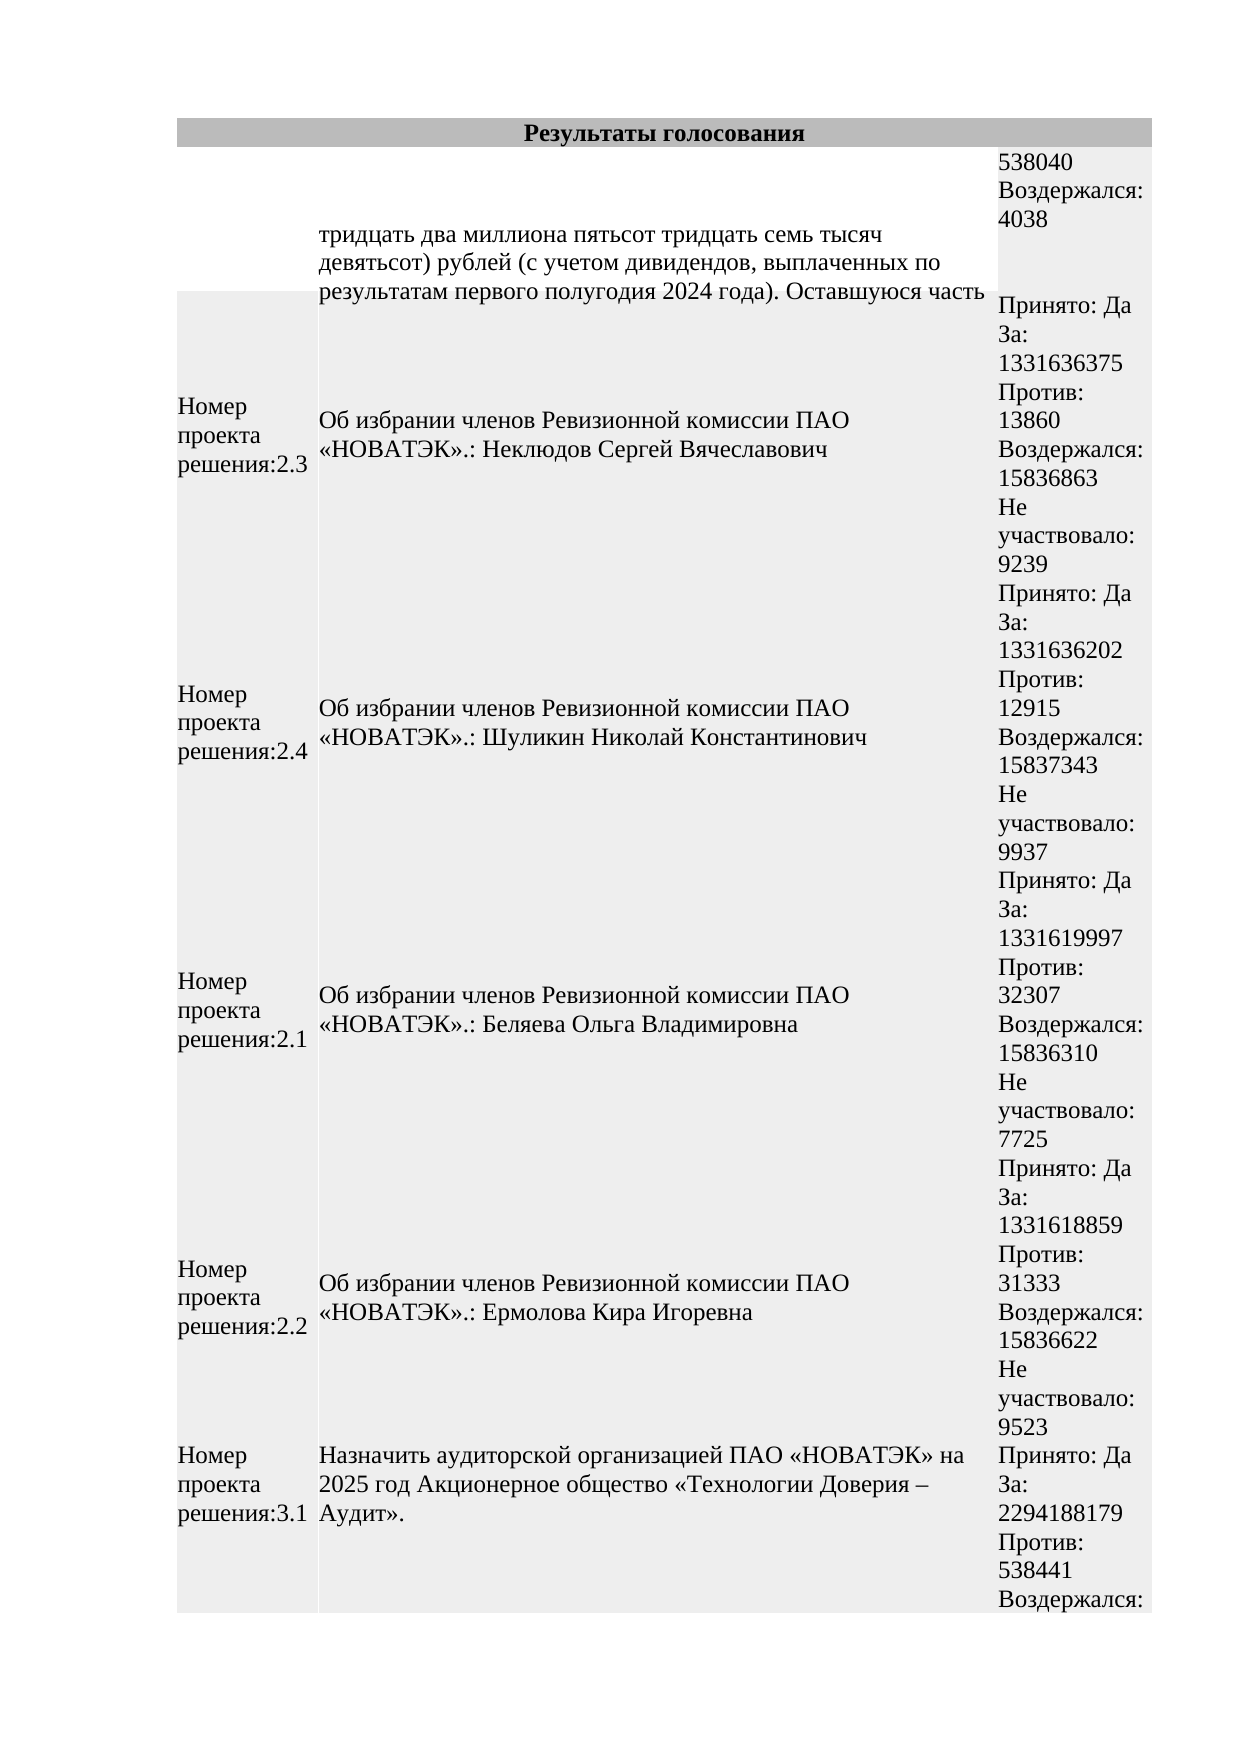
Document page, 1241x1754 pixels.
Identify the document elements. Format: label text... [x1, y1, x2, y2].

table_cell Принято: Да [998, 578, 1152, 607]
table_cell Принято: Да [998, 291, 1152, 319]
table_cell Номер проекта решения:2.4 [177, 578, 318, 866]
table_cell Номер проекта решения:2.1 [177, 866, 318, 1153]
table_cell Номер проекта решения:2.3 [177, 291, 318, 578]
table_cell За: 1331636202 Против: 12915 Воздержался: 15837343 Не участвовало: 9937 [998, 607, 1152, 866]
table_cell За: 1331636375 Против: 13860 Воздержался: 15836863 Не участвовало: 9239 [998, 319, 1152, 578]
table_cell Об избрании членов Ревизионной комиссии ПАО «НОВАТЭК».: Ермолова Кира Игоревна [319, 1153, 998, 1441]
table_cell За: 1331619997 Против: 32307 Воздержался: 15836310 Не участвовало: 7725 [998, 894, 1152, 1153]
table_cell Принято: Да [998, 866, 1152, 894]
table_cell Номер проекта решения:2.2 [177, 1153, 318, 1441]
table_cell Назначить аудиторской организацией ПАО «НОВАТЭК» на 2025 год Акционерное общество «Технологии Доверия – Аудит». [319, 1441, 998, 1613]
table_cell Принято: Да [998, 1441, 1152, 1469]
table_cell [998, 1469, 1152, 1613]
table_cell Номер проекта решения:3.1 [177, 1441, 318, 1613]
table_header Результаты голосования [177, 118, 1152, 147]
table_cell Об избрании членов Ревизионной комиссии ПАО «НОВАТЭК».: Беляева Ольга Владимировна [319, 866, 998, 1153]
table_cell За: 1331618859 Против: 31333 Воздержался: 15836622 Не участвовало: 9523 [998, 1182, 1152, 1441]
table_cell Принято: Да [998, 1153, 1152, 1182]
table_cell Об избрании членов Ревизионной комиссии ПАО «НОВАТЭК».: Шуликин Николай Константинович [319, 578, 998, 866]
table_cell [998, 147, 1152, 291]
table_cell Об избрании членов Ревизионной комиссии ПАО «НОВАТЭК».: Неклюдов Сергей Вячеславович [319, 291, 998, 578]
